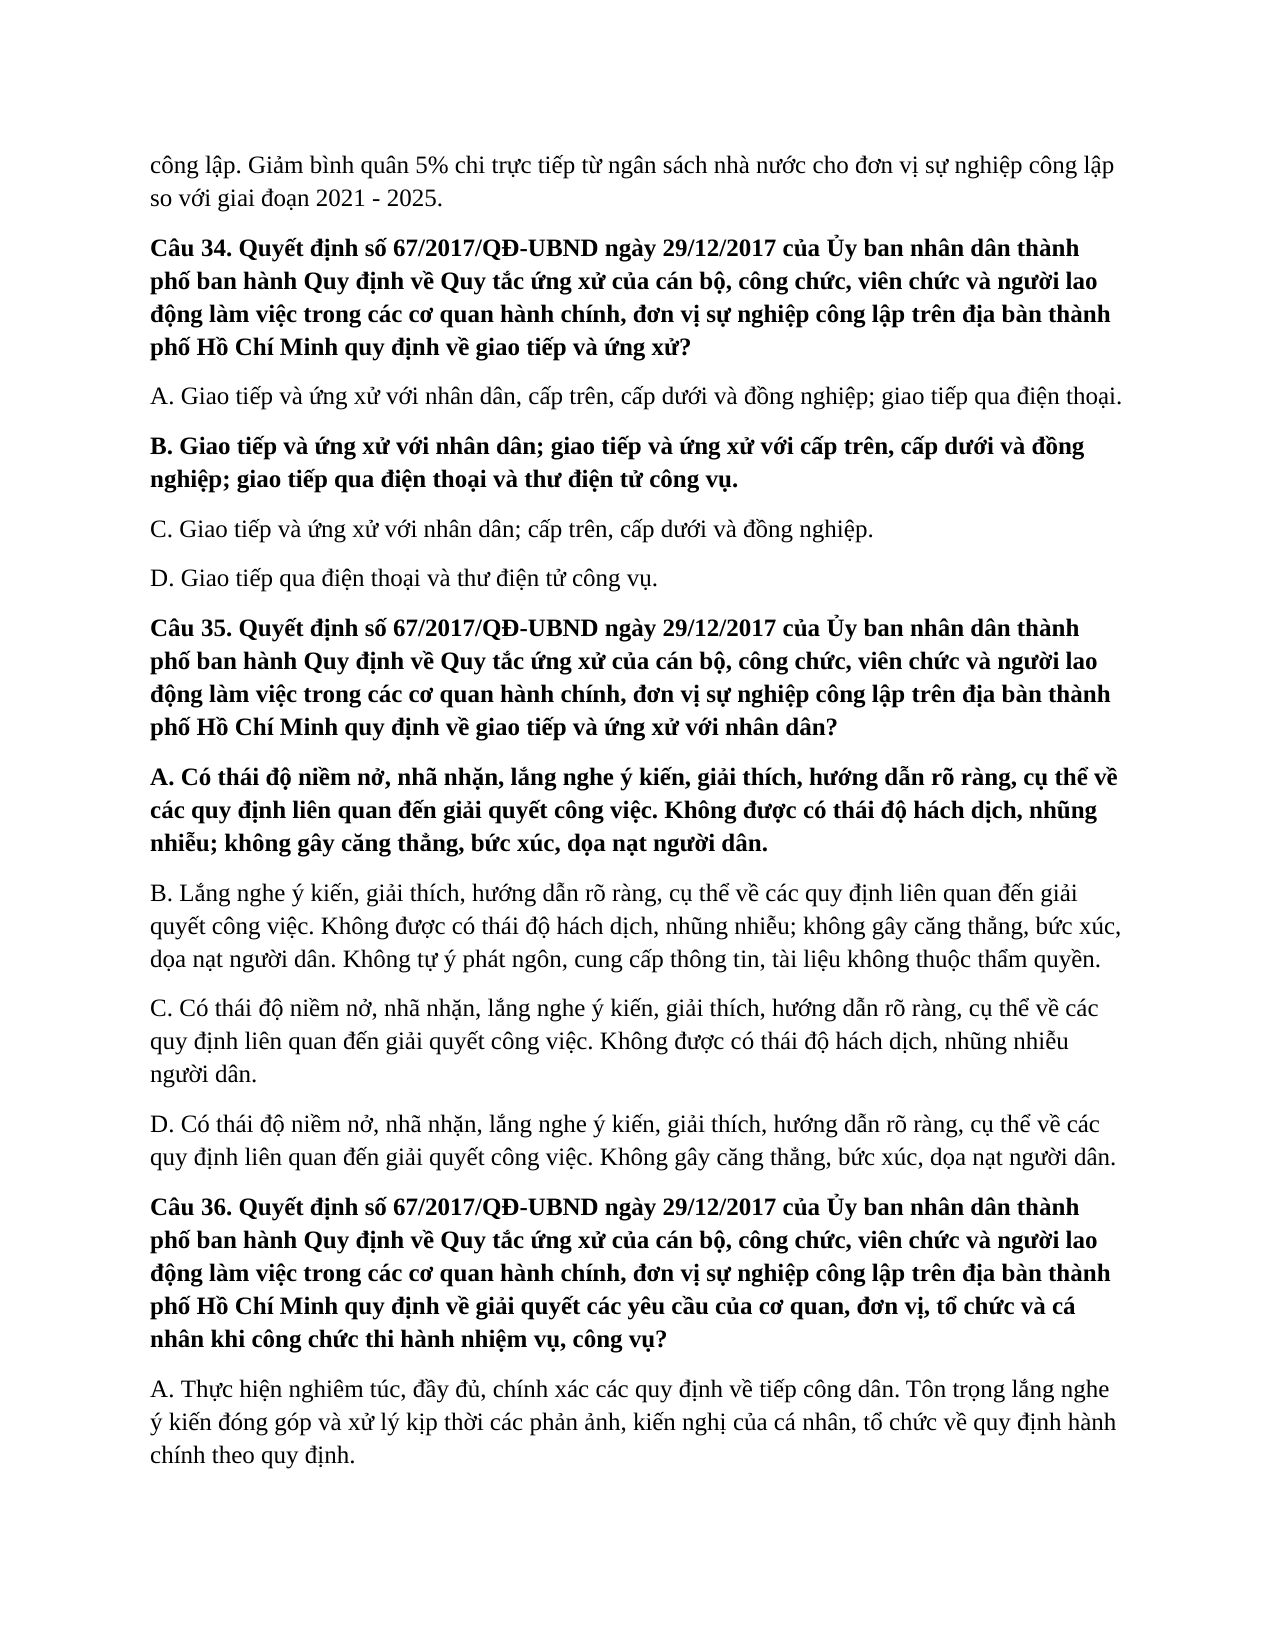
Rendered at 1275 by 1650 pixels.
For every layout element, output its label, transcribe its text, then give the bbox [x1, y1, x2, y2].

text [150, 150, 1125, 212]
text C. Có thái độ niềm nở, nhã nhặn, lắng nghe ý kiến, giải thích, hướng dẫn rõ ràng, cụ thể về các quy định liên quan đến giải quyết công việc. Không được có thái độ hách dịch, nhũng nhiễu người dân. [150, 993, 1125, 1088]
text Câu 36. Quyết định số 67/2017/QĐ-UBND ngày 29/12/2017 của Ủy ban nhân dân thành phố ban hành Quy định về Quy tắc ứng xử của cán bộ, công chức, viên chức và người lao động làm việc trong các cơ quan hành chính, đơn vị sự nghiệp công lập trên địa bàn thành phố Hồ Chí Minh quy định về giải quyết các yêu cầu của cơ quan, đơn vị, tổ chức và cá nhân khi công chức thi hành nhiệm vụ, công vụ? [150, 1192, 1125, 1353]
text Câu 34. Quyết định số 67/2017/QĐ-UBND ngày 29/12/2017 của Ủy ban nhân dân thành phố ban hành Quy định về Quy tắc ứng xử của cán bộ, công chức, viên chức và người lao động làm việc trong các cơ quan hành chính, đơn vị sự nghiệp công lập trên địa bàn thành phố Hồ Chí Minh quy định về giao tiếp và ứng xử? [150, 233, 1125, 361]
text A. Có thái độ niềm nở, nhã nhặn, lắng nghe ý kiến, giải thích, hướng dẫn rõ ràng, cụ thể về các quy định liên quan đến giải quyết công việc. Không được có thái độ hách dịch, nhũng nhiễu; không gây căng thẳng, bức xúc, dọa nạt người dân. [150, 762, 1125, 857]
text A. Giao tiếp và ứng xử với nhân dân, cấp trên, cấp dưới và đồng nghiệp; giao tiếp qua điện thoại. [150, 381, 1125, 410]
text D. Có thái độ niềm nở, nhã nhặn, lắng nghe ý kiến, giải thích, hướng dẫn rõ ràng, cụ thể về các quy định liên quan đến giải quyết công việc. Không gây căng thẳng, bức xúc, dọa nạt người dân. [150, 1109, 1125, 1171]
text D. Giao tiếp qua điện thoại và thư điện tử công vụ. [150, 563, 1125, 592]
text B. Giao tiếp và ứng xử với nhân dân; giao tiếp và ứng xử với cấp trên, cấp dưới và đồng nghiệp; giao tiếp qua điện thoại và thư điện tử công vụ. [150, 431, 1125, 493]
text A. Thực hiện nghiêm túc, đầy đủ, chính xác các quy định về tiếp công dân. Tôn trọng lắng nghe ý kiến đóng góp và xử lý kịp thời các phản ảnh, kiến nghị của cá nhân, tổ chức về quy định hành chính theo quy định. [150, 1374, 1125, 1468]
text B. Lắng nghe ý kiến, giải thích, hướng dẫn rõ ràng, cụ thể về các quy định liên quan đến giải quyết công việc. Không được có thái độ hách dịch, nhũng nhiễu; không gây căng thẳng, bức xúc, dọa nạt người dân. Không tự ý phát ngôn, cung cấp thông tin, tài liệu không thuộc thẩm quyền. [150, 878, 1125, 972]
text C. Giao tiếp và ứng xử với nhân dân; cấp trên, cấp dưới và đồng nghiệp. [150, 514, 1125, 543]
text Câu 35. Quyết định số 67/2017/QĐ-UBND ngày 29/12/2017 của Ủy ban nhân dân thành phố ban hành Quy định về Quy tắc ứng xử của cán bộ, công chức, viên chức và người lao động làm việc trong các cơ quan hành chính, đơn vị sự nghiệp công lập trên địa bàn thành phố Hồ Chí Minh quy định về giao tiếp và ứng xử với nhân dân? [150, 613, 1125, 741]
